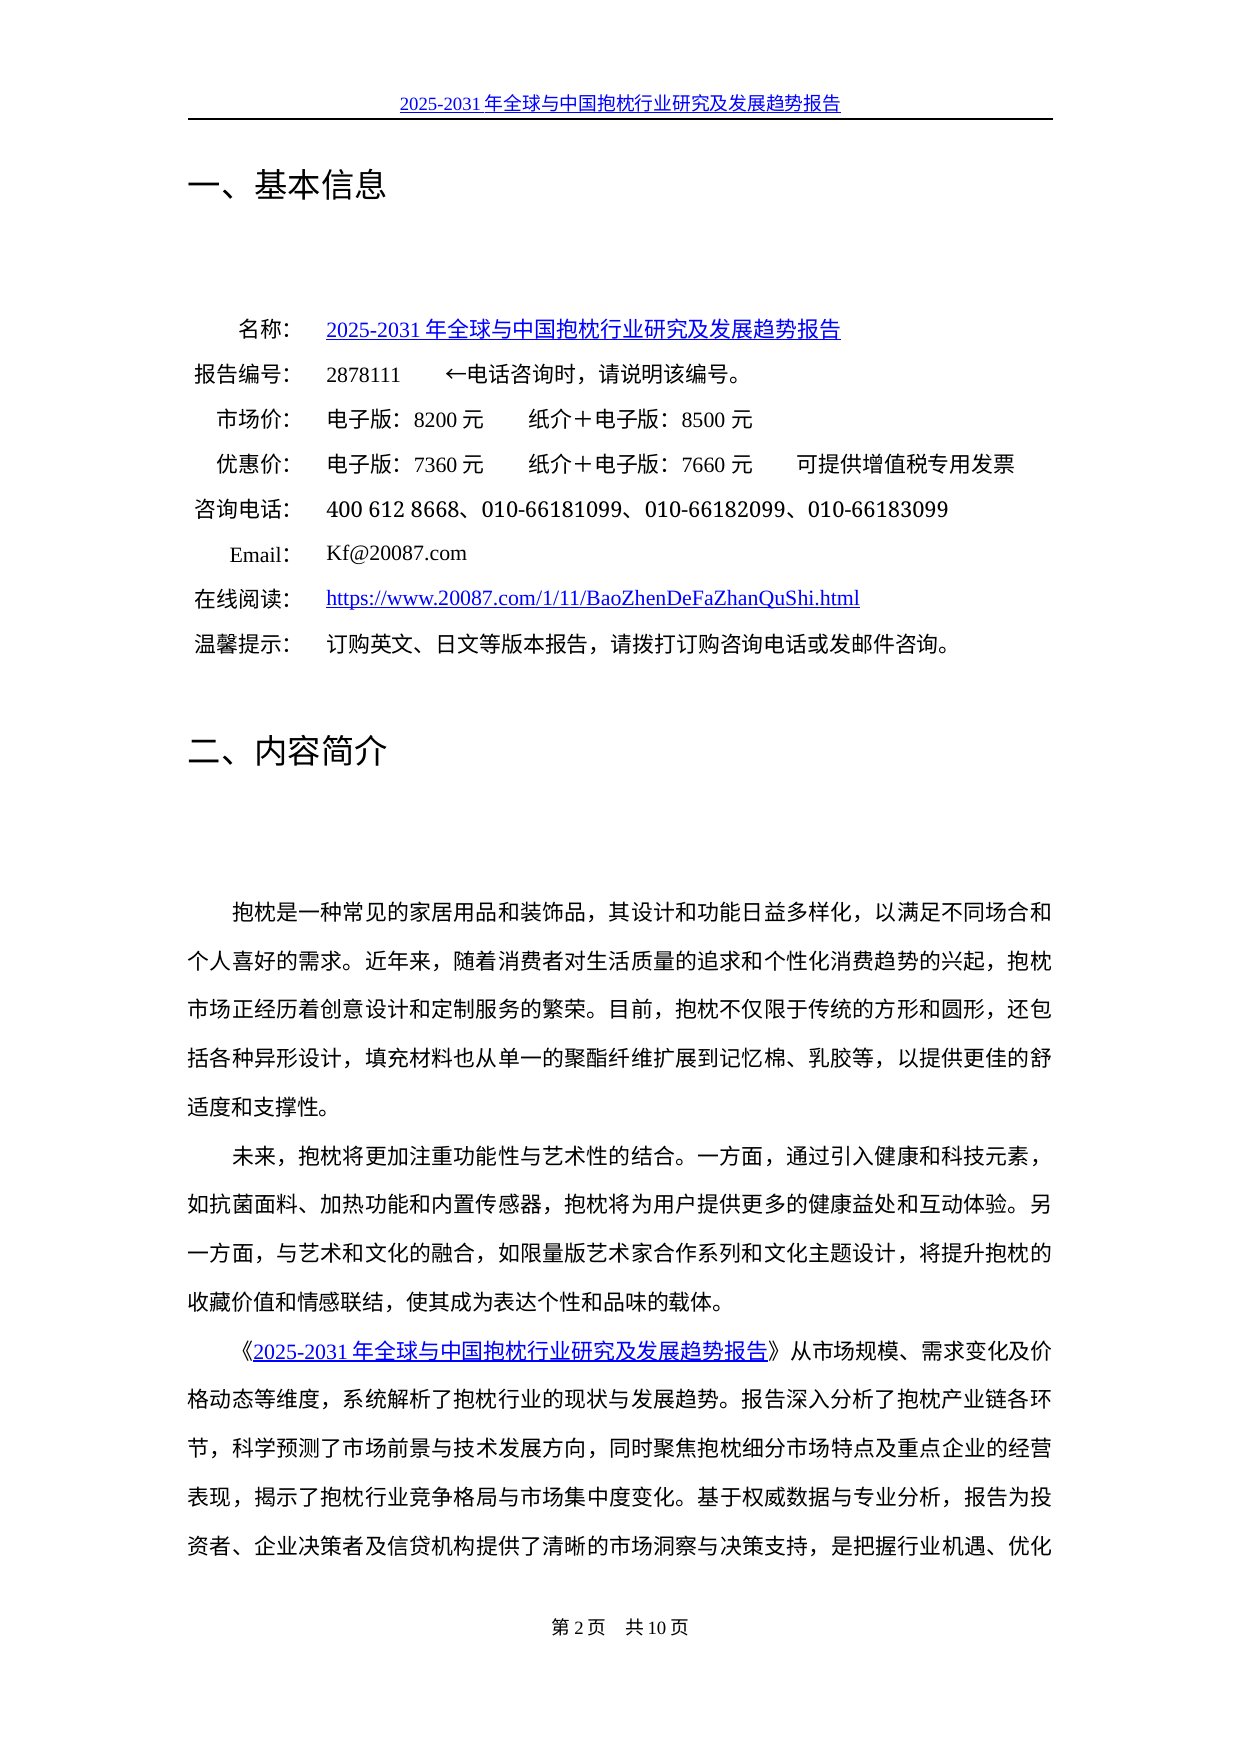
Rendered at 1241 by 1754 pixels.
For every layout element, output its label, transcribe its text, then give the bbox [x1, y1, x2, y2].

table_header 名称： [167, 312, 315, 357]
title 二、内容简介 [187, 717, 1053, 782]
table_cell 优惠价： [167, 447, 315, 492]
table_cell Kf@20087.com [315, 537, 1073, 582]
table_header 2025-2031年全球与中国抱枕行业研究及发展趋势报告 [315, 312, 1073, 357]
table_cell 在线阅读： [167, 582, 315, 627]
table_cell 电子版：8200 元 纸介＋电子版：8500 元 [315, 402, 1073, 447]
table_cell 400 612 8668、010-66181099、010-66182099、010-66183099 [315, 492, 1073, 537]
table_cell 报告编号： [167, 357, 315, 402]
table_cell 电子版：7360 元 纸介＋电子版：7660 元 可提供增值税专用发票 [315, 447, 1073, 492]
title 一、基本信息 [187, 150, 1053, 215]
table_cell 温馨提示： [167, 627, 315, 672]
table_cell 2878111 ←电话咨询时，请说明该编号。 [315, 357, 1073, 402]
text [187, 894, 1053, 1561]
table_cell [315, 582, 1073, 627]
table_cell 咨询电话： [167, 492, 315, 537]
table_cell 市场价： [167, 402, 315, 447]
table_cell Email： [167, 537, 315, 582]
table_cell 订购英文、日文等版本报告，请拨打订购咨询电话或发邮件咨询。 [315, 627, 1073, 672]
